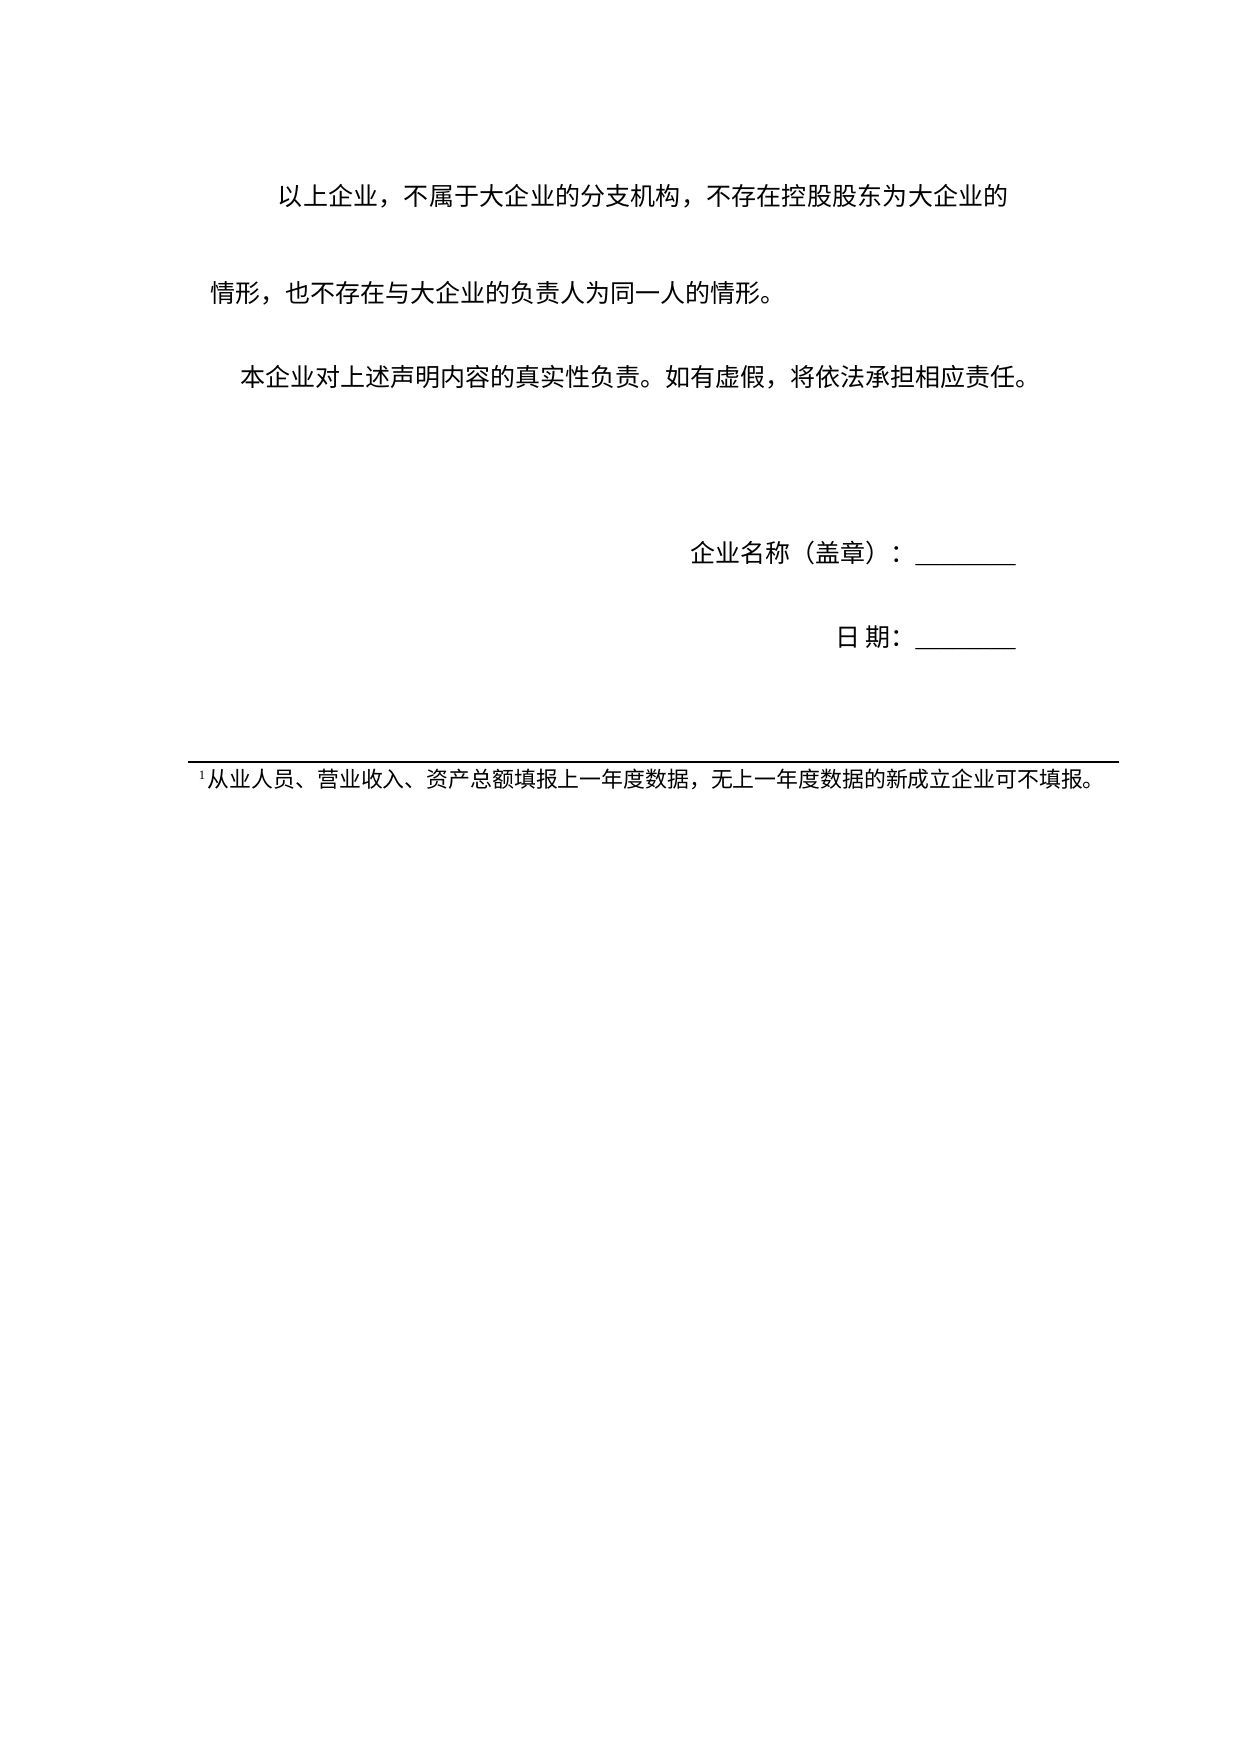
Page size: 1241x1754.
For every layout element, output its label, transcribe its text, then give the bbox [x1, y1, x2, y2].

text 以上企业，不属于大企业的分支机构，不存在控股股东为大企业的情形，也不存在与大企业的负责人为同一人的情形。 [210, 162, 1009, 324]
text 本企业对上述声明内容的真实性负责。如有虚假，将依法承担相应责任。 [187, 343, 1053, 408]
text 日 期：________ [187, 603, 1015, 668]
text 企业名称（盖章）：________ [187, 519, 1015, 584]
table_header 1从业人员、营业收入、资产总额填报上一年度数据，无上一年度数据的新成立企业可不填报。 [188, 763, 1119, 794]
